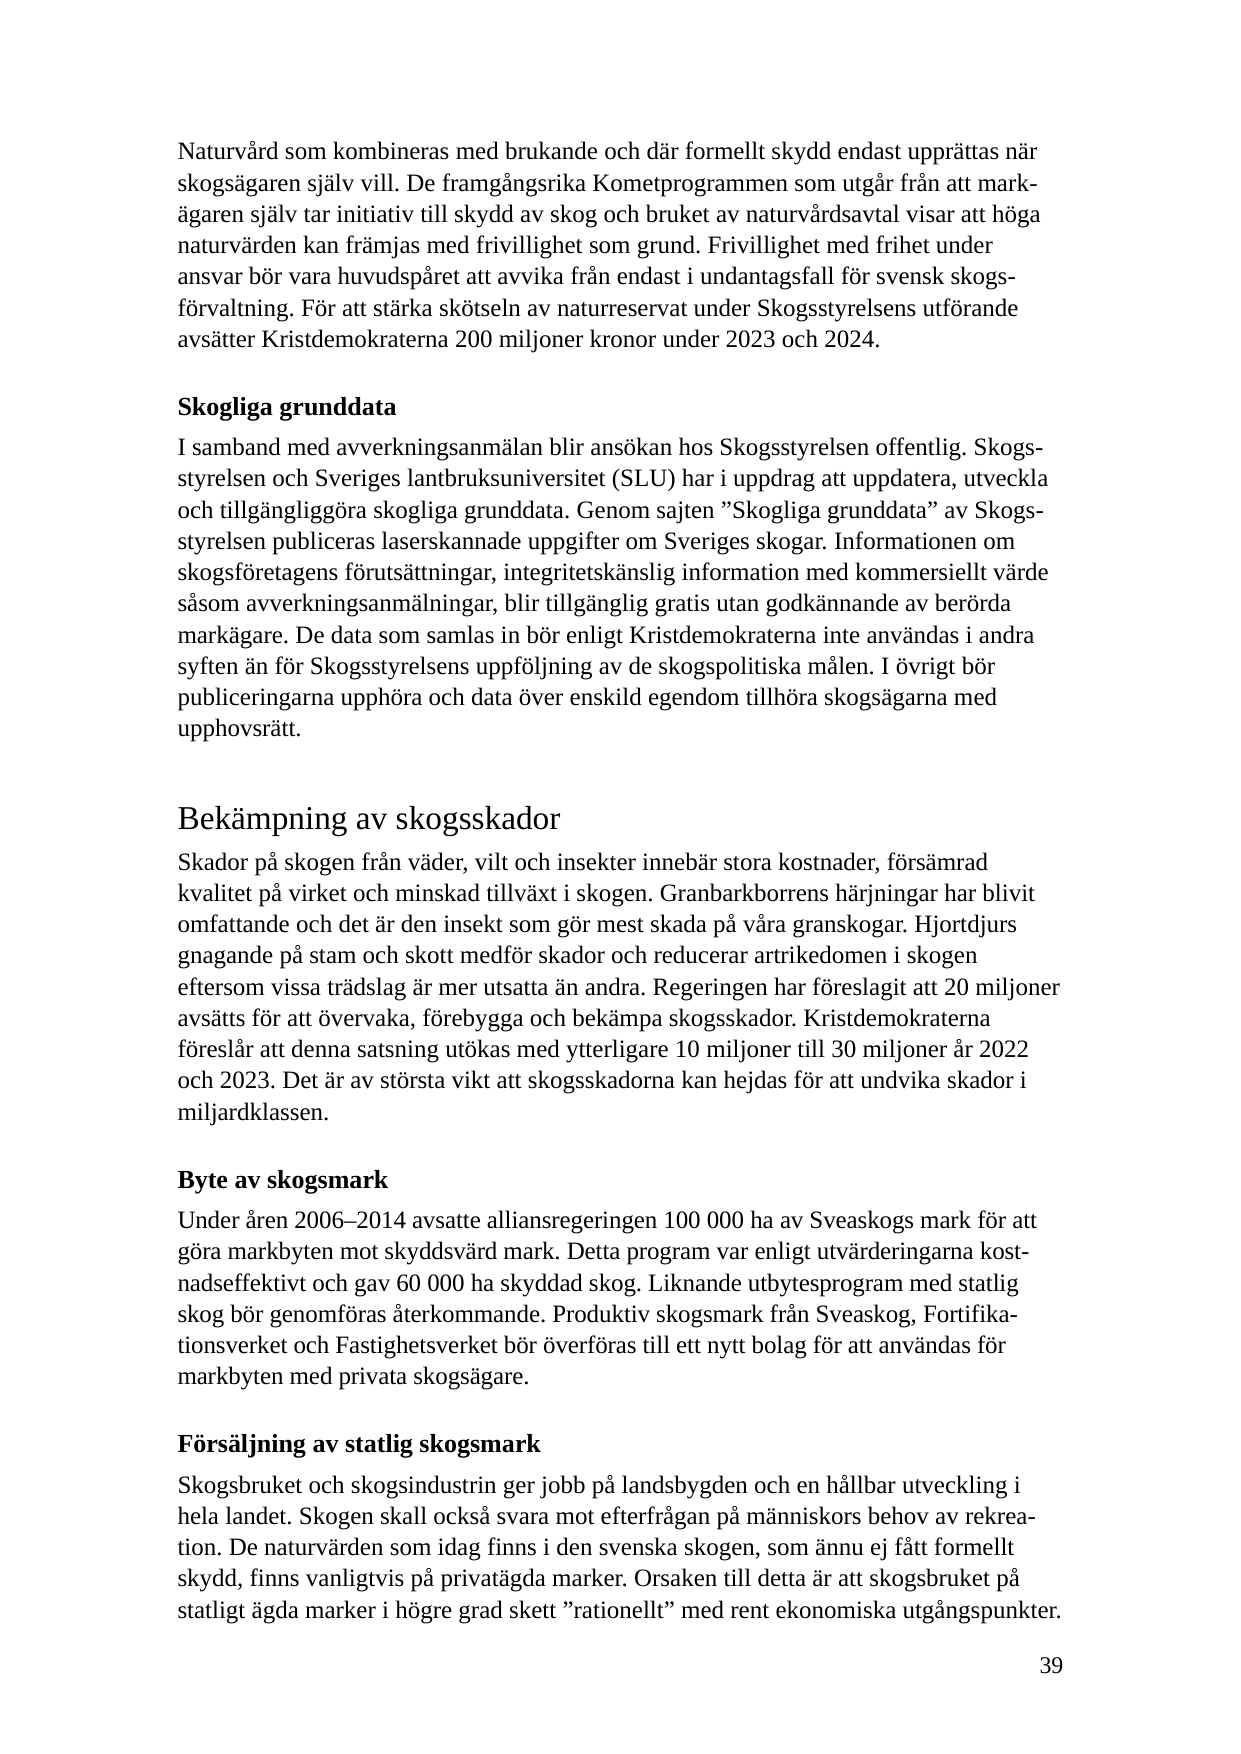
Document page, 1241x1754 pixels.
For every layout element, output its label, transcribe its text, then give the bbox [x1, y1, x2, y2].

text Skador på skogen från väder, vilt och insekter innebär stora kostnader, försämrad kvalitet på virket och minskad tillväxt i skogen. Granbarkborrens härjningar har blivit omfattande och det är den insekt som gör mest skada på våra granskogar. Hjortdjurs gnagande på stam och skott medför skador och reducerar artrikedomen i skogen eftersom vissa trädslag är mer utsatta än andra. Regeringen har föreslagit att 20 miljoner avsätts för att övervaka, förebygga och bekämpa skogsskador. Kristdemokraterna föreslår att denna satsning utökas med ytterligare 10 miljoner till 30 miljoner år 2022 och 2023. Det är av största vikt att skogsskadorna kan hejdas för att undvika skador i miljardklassen. [177, 844, 1063, 1126]
text I samband med avverkningsanmälan blir ansökan hos Skogsstyrelsen offentlig. Skogsstyrelsen och Sveriges lantbruksuniversitet (SLU) har i uppdrag att uppdatera, utveckla och tillgängliggöra skogliga grunddata. Genom sajten ”Skogliga grunddata” av Skogsstyrelsen publiceras laserskannade uppgifter om Sveriges skogar. Informationen om skogsföretagens förutsättningar, integritetskänslig information med kommersiellt värde såsom avverkningsanmälningar, blir tillgänglig gratis utan godkännande av berörda markägare. De data som samlas in bör enligt Kristdemokraterna inte användas i andra syften än för Skogsstyrelsens uppföljning av de skogspolitiska målen. I övrigt bör publiceringarna upphöra och data över enskild egendom tillhöra skogsägarna med upphovsrätt. [177, 430, 1063, 742]
text Under åren 2006–2014 avsatte alliansregeringen 100 000 ha av Sveaskogs mark för att göra markbyten mot skyddsvärd mark. Detta program var enligt utvärderingarna kostnadseffektivt och gav 60 000 ha skyddad skog. Liknande utbytesprogram med statlig skog bör genomföras återkommande. Produktiv skogsmark från Sveaskog, Fortifikationsverket och Fastighetsverket bör överföras till ett nytt bolag för att användas för markbyten med privata skogsägare. [177, 1203, 1063, 1390]
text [177, 134, 1063, 353]
subtitle Bekämpning av skogsskador [177, 805, 1063, 836]
subtitle Skogliga grunddata [177, 390, 1063, 421]
subtitle Byte av skogsmark [177, 1163, 1063, 1194]
subtitle Försäljning av statlig skogsmark [177, 1428, 1063, 1459]
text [177, 1467, 1063, 1623]
